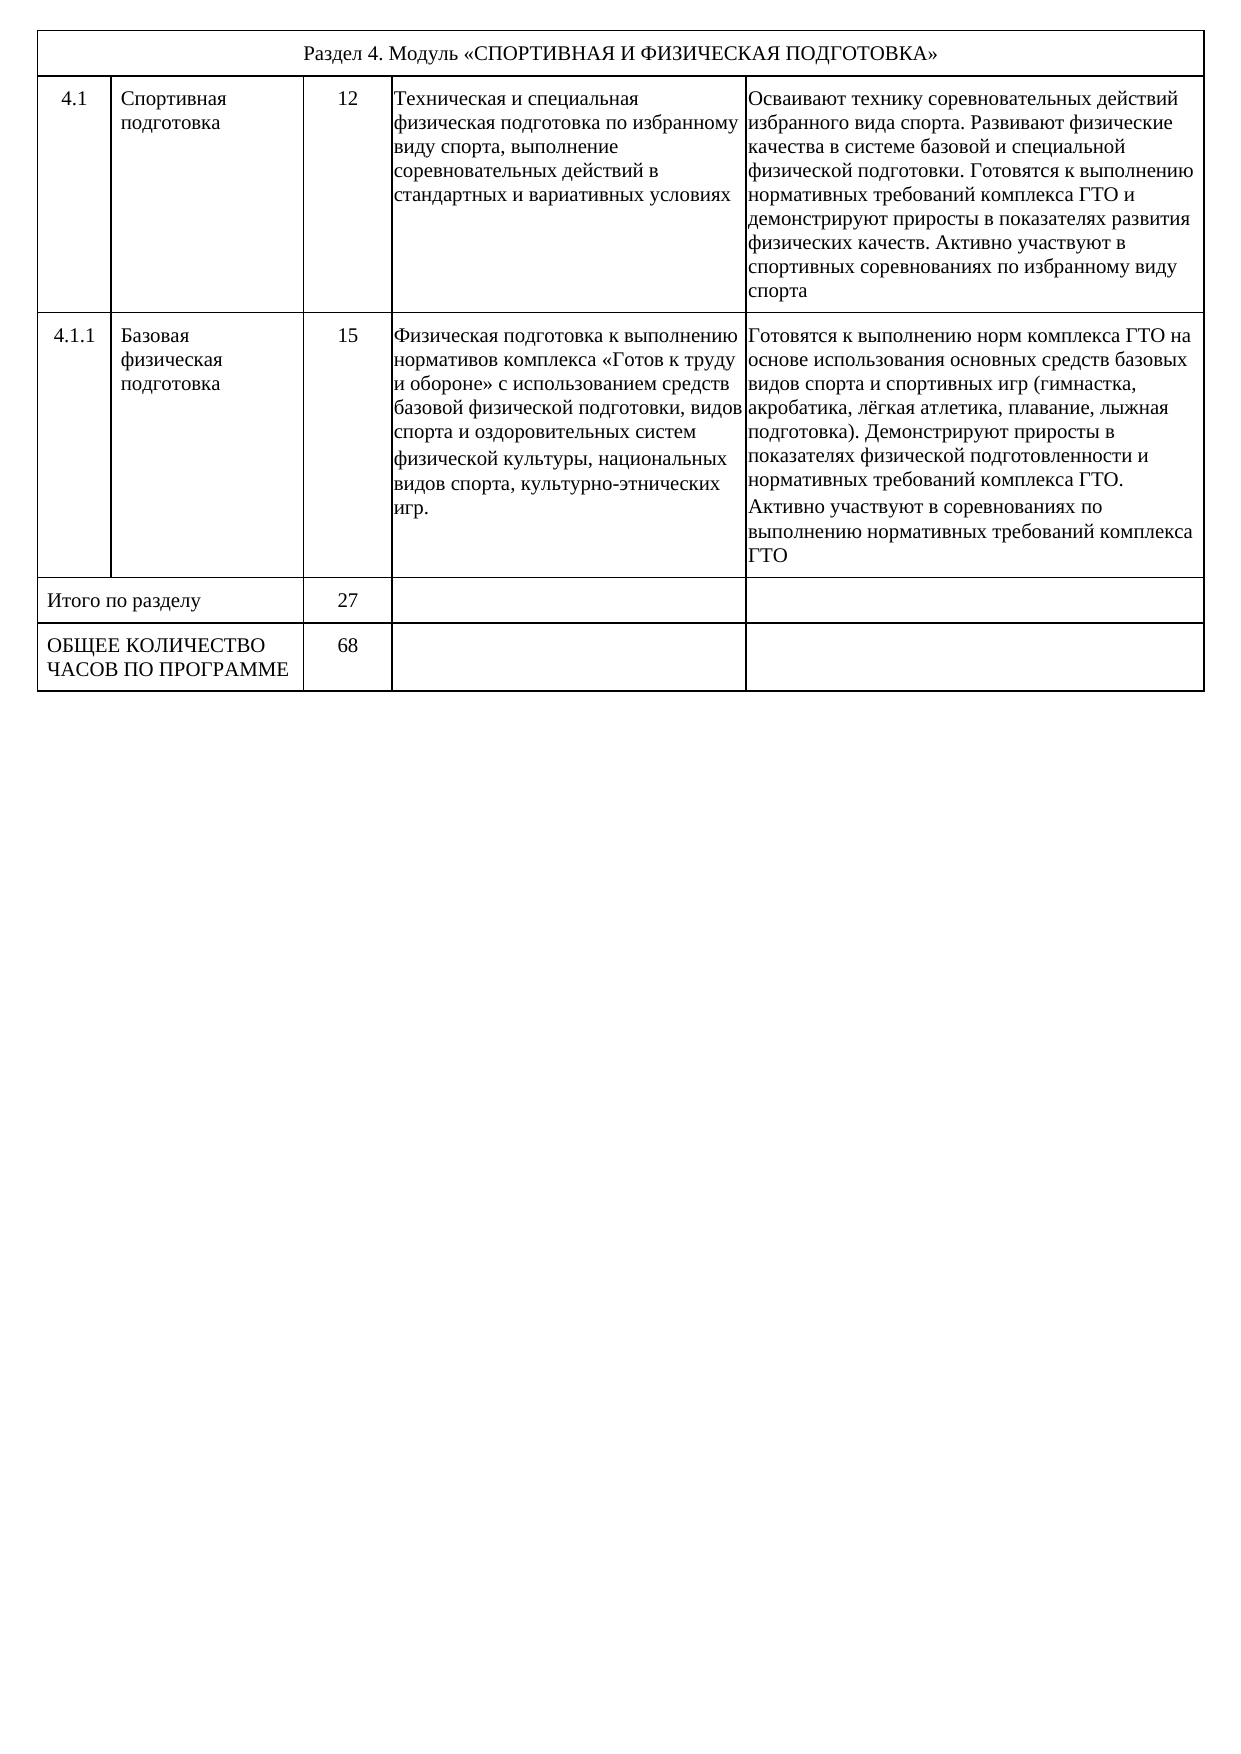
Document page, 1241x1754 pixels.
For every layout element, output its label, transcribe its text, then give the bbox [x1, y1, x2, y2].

table_cell ОБЩЕЕ КОЛИЧЕСТВО ЧАСОВ ПО ПРОГРАММЕ [38, 624, 303, 690]
table_cell 4.1.1 [38, 313, 110, 577]
table_cell 4.1 [38, 77, 110, 312]
table_cell 68 [304, 624, 391, 690]
table_cell 15 [304, 313, 391, 577]
table_cell Раздел 4. Модуль «СПОРТИВНАЯ И ФИЗИЧЕСКАЯ ПОДГОТОВКА» [38, 31, 1203, 75]
table_cell [747, 578, 1203, 622]
table_cell Готовятся к выполнению норм комплекса ГТО на основе использования основных средств базовых видов спорта и спортивных игр (гимнастка, акробатика, лёгкая атлетика, плавание, лыжная подготовка). Демонстрируют приросты в показателях физической подготовленности и нормативных требований комплекса ГТО. Активно участвуют в соревнованиях по выполнению нормативных требований комплекса ГТО [747, 313, 1203, 577]
table_cell Физическая подготовка к выполнению нормативов комплекса «Готов к труду и обороне» с использованием средств базовой физической подготовки, видов спорта и оздоровительных систем физической культуры, национальных видов спорта, культурно-этнических игр. [393, 313, 745, 577]
table_cell Итого по разделу [38, 578, 303, 622]
table_cell Техническая и специальная физическая подготовка по избранному виду спорта, выполнение соревновательных действий в стандартных и вариативных условиях [393, 77, 745, 312]
table_cell Базовая физическая подготовка [112, 313, 303, 577]
table_cell Осваивают технику соревновательных действий избранного вида спорта. Развивают физические качества в системе базовой и специальной физической подготовки. Готовятся к выполнению нормативных требований комплекса ГТО и демонстрируют приросты в показателях развития физических качеств. Активно участвуют в спортивных соревнованиях по избранному виду спорта [747, 77, 1203, 312]
table_cell 27 [304, 578, 391, 622]
table_cell [393, 578, 745, 622]
table_cell [747, 624, 1203, 690]
table_cell Спортивная подготовка [112, 77, 303, 312]
table_cell 12 [304, 77, 391, 312]
table_cell [393, 624, 745, 690]
